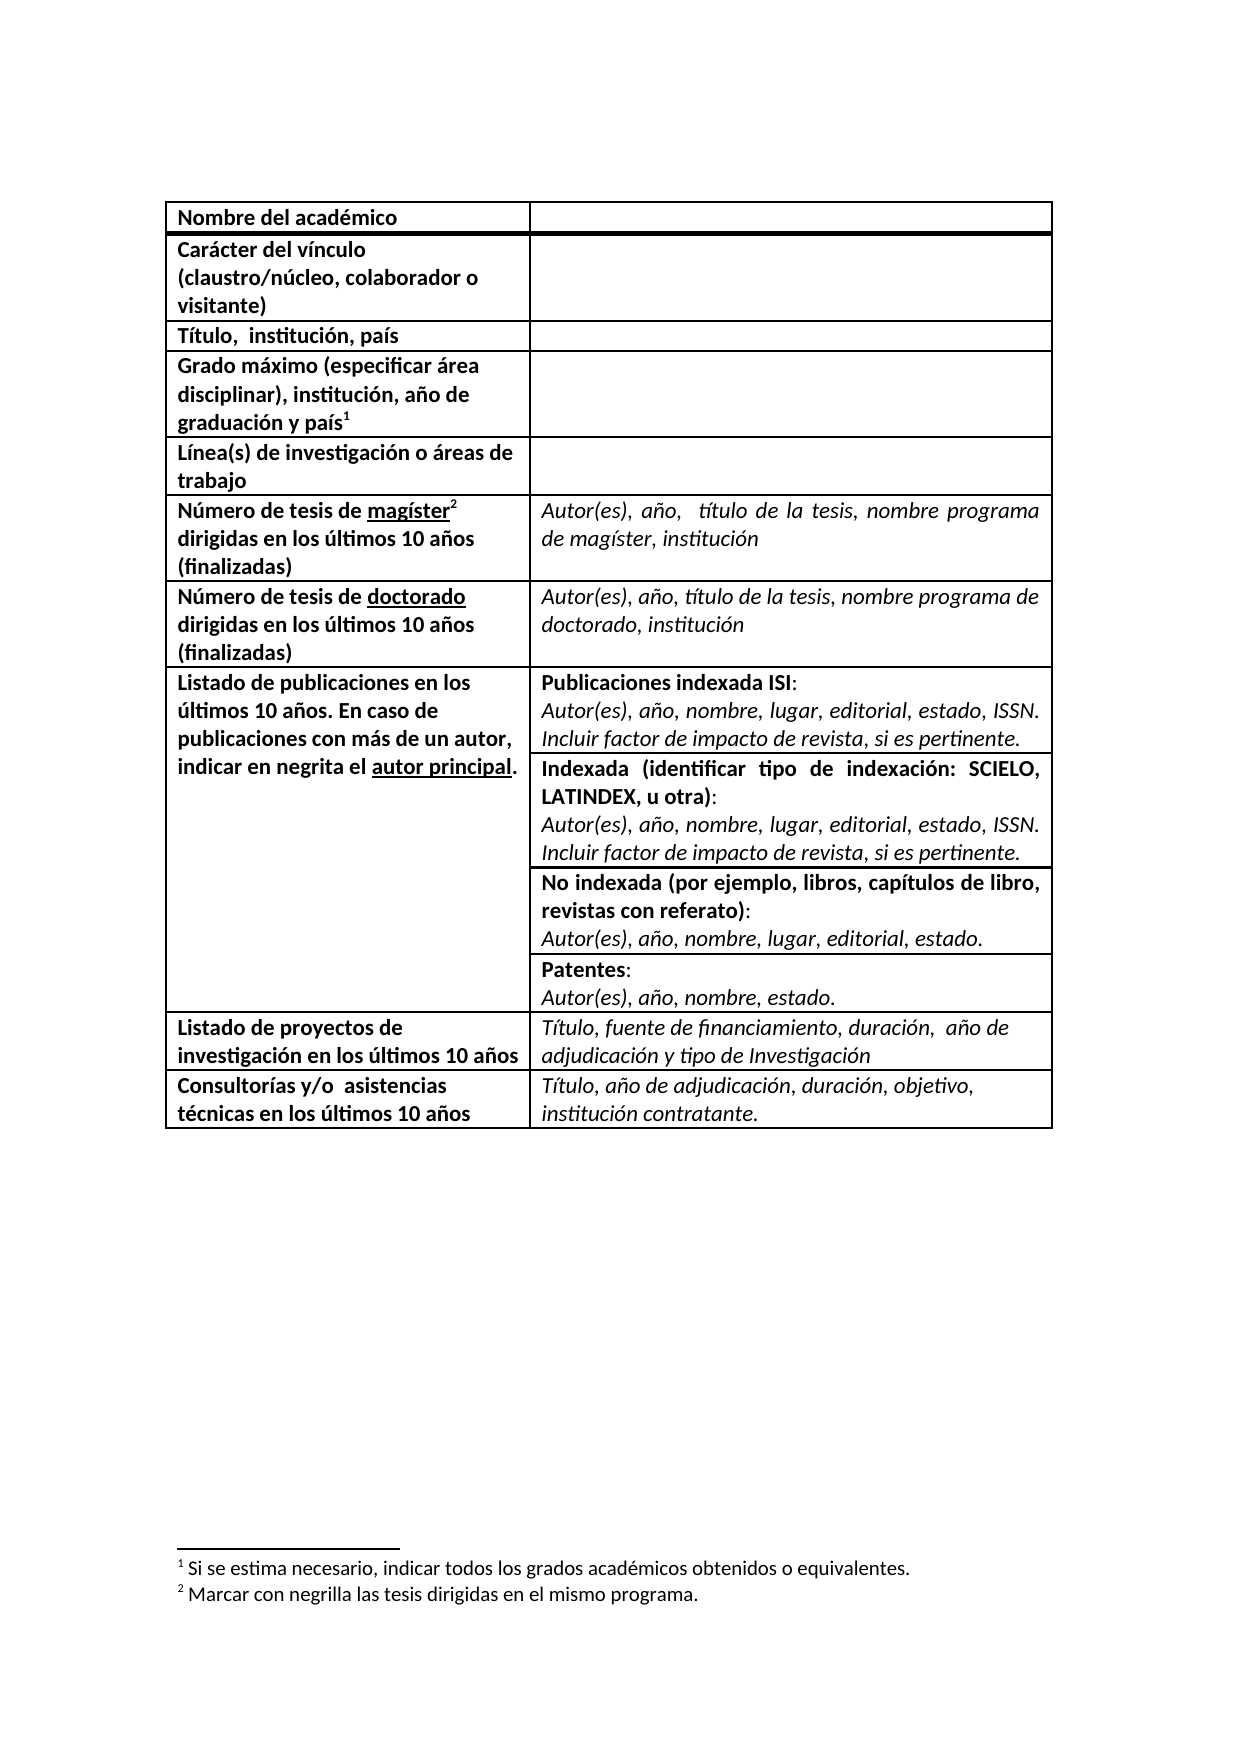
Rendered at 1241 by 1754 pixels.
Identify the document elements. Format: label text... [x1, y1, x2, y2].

table_cell No indexada (por ejemplo, libros, capítulos de libro, revistas con referato): Autor(es), año, nombre, lugar, editorial, estado. [531, 869, 1051, 953]
table_cell Autor(es), año, título de la tesis, nombre programa de magíster, institución [531, 496, 1051, 580]
table_cell [531, 322, 1051, 349]
table_cell Listado de proyectos de investigación en los últimos 10 años [167, 1013, 529, 1069]
table_cell [531, 352, 1051, 436]
table_cell Título, fuente de financiamiento, duración, año de adjudicación y tipo de Investigación [531, 1013, 1051, 1069]
table_header [531, 203, 1051, 231]
table_cell Publicaciones indexada ISI: Autor(es), año, nombre, lugar, editorial, estado, ISSN. Incluir factor de impacto de revista, si es pertinente. [531, 668, 1051, 752]
table_cell Indexada (identificar tipo de indexación: SCIELO, LATINDEX, u otra): Autor(es), año, nombre, lugar, editorial, estado, ISSN. Incluir factor de impacto de revista, si es pertinente. [531, 754, 1051, 866]
table_cell Patentes: Autor(es), año, nombre, estado. [531, 955, 1051, 1011]
table_cell Título, institución, país [167, 322, 529, 349]
table_cell Grado máximo (especificar área disciplinar), institución, año de graduación y país [167, 352, 529, 436]
table_cell Listado de publicaciones en los últimos 10 años. En caso de publicaciones con más de un autor, indicar en negrita el autor principal. [167, 668, 529, 1011]
table_cell [531, 236, 1051, 319]
table_cell Consultorías y/o asistencias técnicas en los últimos 10 años [167, 1071, 529, 1127]
table_cell Número de tesis de magíster dirigidas en los últimos 10 años (finalizadas) [167, 496, 529, 580]
table_cell Autor(es), año, título de la tesis, nombre programa de doctorado, institución [531, 582, 1051, 666]
table_cell [531, 438, 1051, 494]
table_cell Número de tesis de doctorado dirigidas en los últimos 10 años (finalizadas) [167, 582, 529, 666]
table_cell Línea(s) de investigación o áreas de trabajo [167, 438, 529, 494]
table_cell Título, año de adjudicación, duración, objetivo, institución contratante. [531, 1071, 1051, 1127]
table_cell Carácter del vínculo (claustro/núcleo, colaborador o visitante) [167, 236, 529, 319]
table_header Nombre del académico [167, 203, 529, 231]
